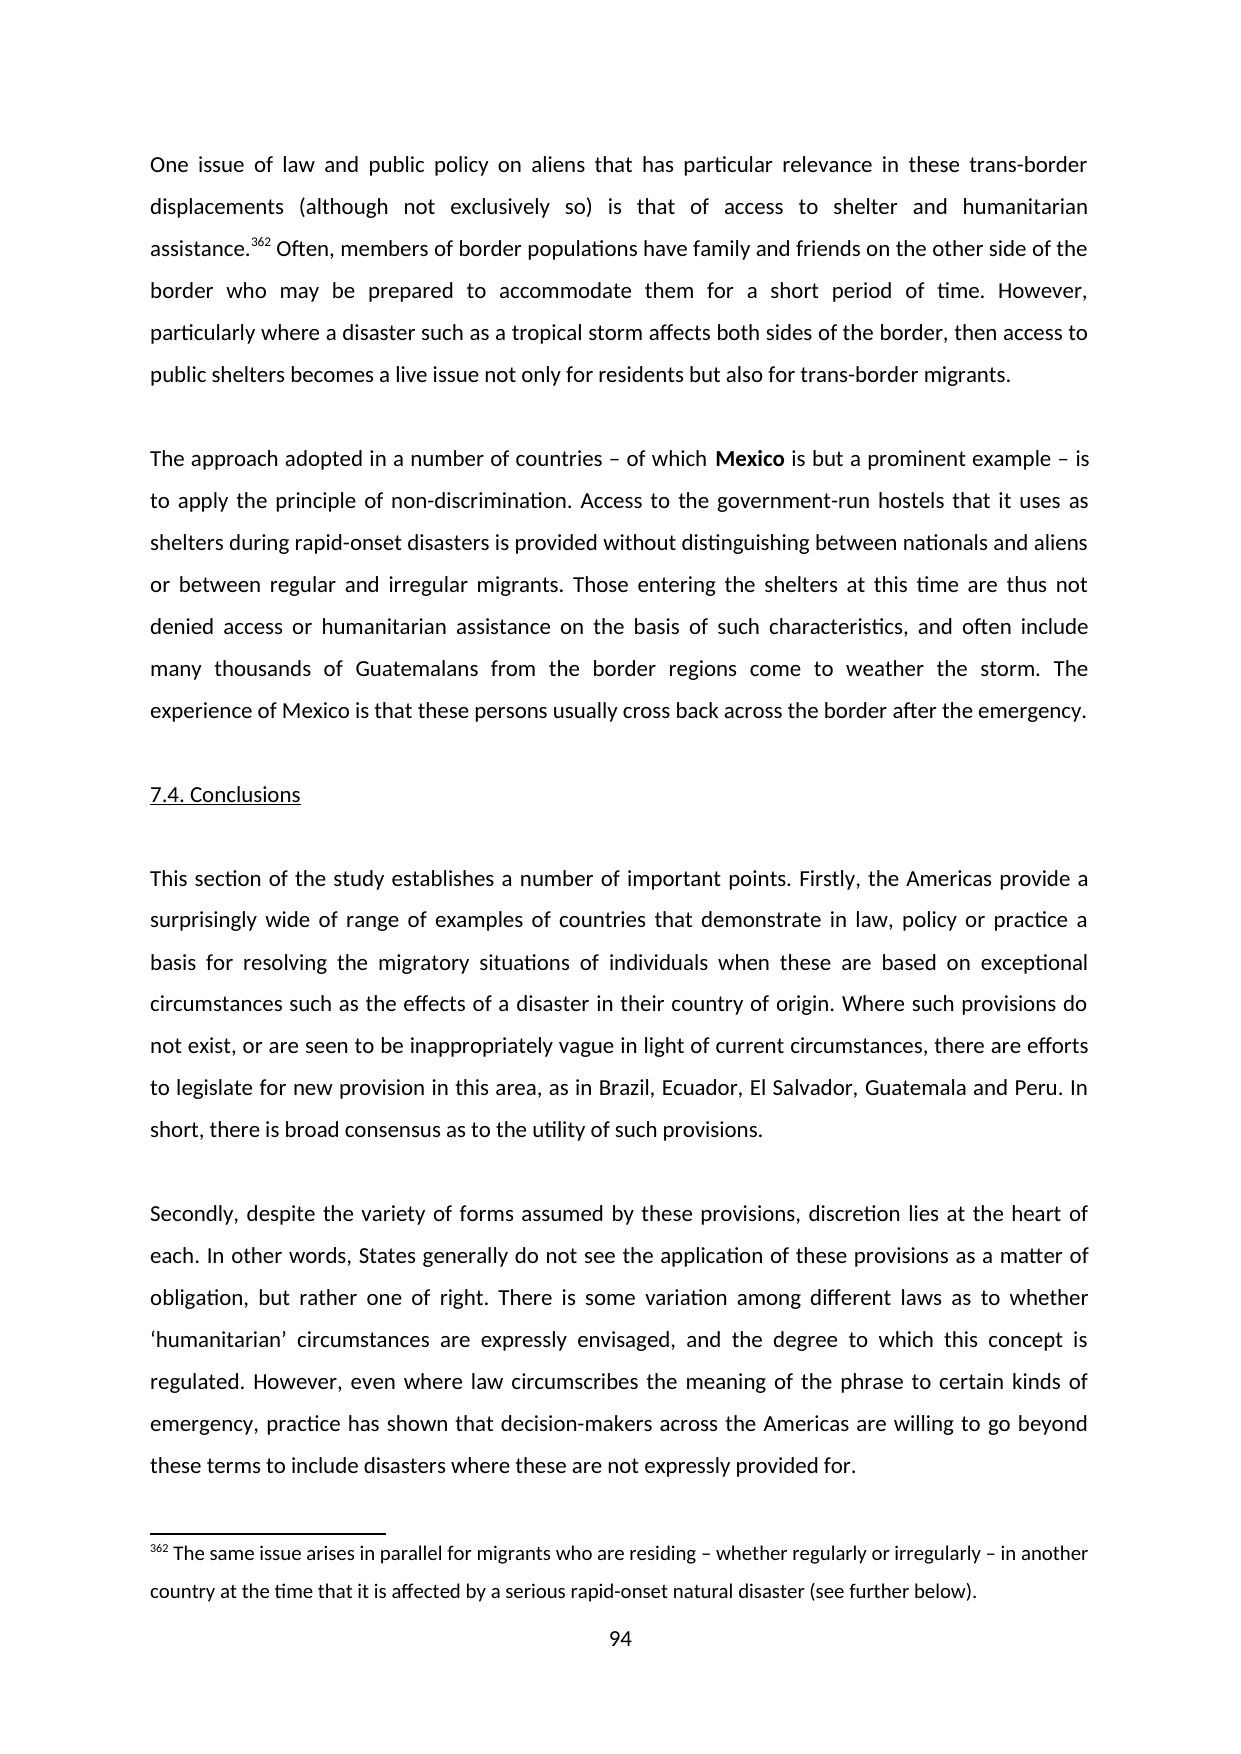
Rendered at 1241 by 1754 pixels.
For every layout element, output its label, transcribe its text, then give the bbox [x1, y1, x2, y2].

text The approach adopted in a number of countries – of which Mexico is but a prominent example – is to apply the principle of non-discrimination. Access to the government-run hostels that it uses as shelters during rapid-onset disasters is provided without distinguishing between nationals and aliens or between regular and irregular migrants. Those entering the shelters at this time are thus not denied access or humanitarian assistance on the basis of such characteristics, and often include many thousands of Guatemalans from the border regions come to weather the storm. The experience of Mexico is that these persons usually cross back across the border after the emergency. [150, 444, 1090, 724]
text One issue of law and public policy on aliens that has particular relevance in these trans-border displacements (although not exclusively so) is that of access to shelter and humanitarian assistance. Often, members of border populations have family and friends on the other side of the border who may be prepared to accommodate them for a short period of time. However, particularly where a disaster such as a tropical storm affects both sides of the border, then access to public shelters becomes a live issue not only for residents but also for trans-border migrants. [150, 150, 1090, 388]
text Secondly, despite the variety of forms assumed by these provisions, discretion lies at the heart of each. In other words, States generally do not see the application of these provisions as a matter of obligation, but rather one of right. There is some variation among different laws as to whether ‘humanitarian’ circumstances are expressly envisaged, and the degree to which this concept is regulated. However, even where law circumscribes the meaning of the phrase to certain kinds of emergency, practice has shown that decision-makers across the Americas are willing to go beyond these terms to include disasters where these are not expressly provided for. [150, 1199, 1090, 1479]
text 7.4. Conclusions [150, 780, 1090, 808]
text This section of the study establishes a number of important points. Firstly, the Americas provide a surprisingly wide of range of examples of countries that demonstrate in law, policy or practice a basis for resolving the migratory situations of individuals when these are based on exceptional circumstances such as the effects of a disaster in their country of origin. Where such provisions do not exist, or are seen to be inappropriately vague in light of current circumstances, there are efforts to legislate for new provision in this area, as in Brazil, Ecuador, El Salvador, Guatemala and Peru. In short, there is broad consensus as to the utility of such provisions. [150, 864, 1090, 1143]
